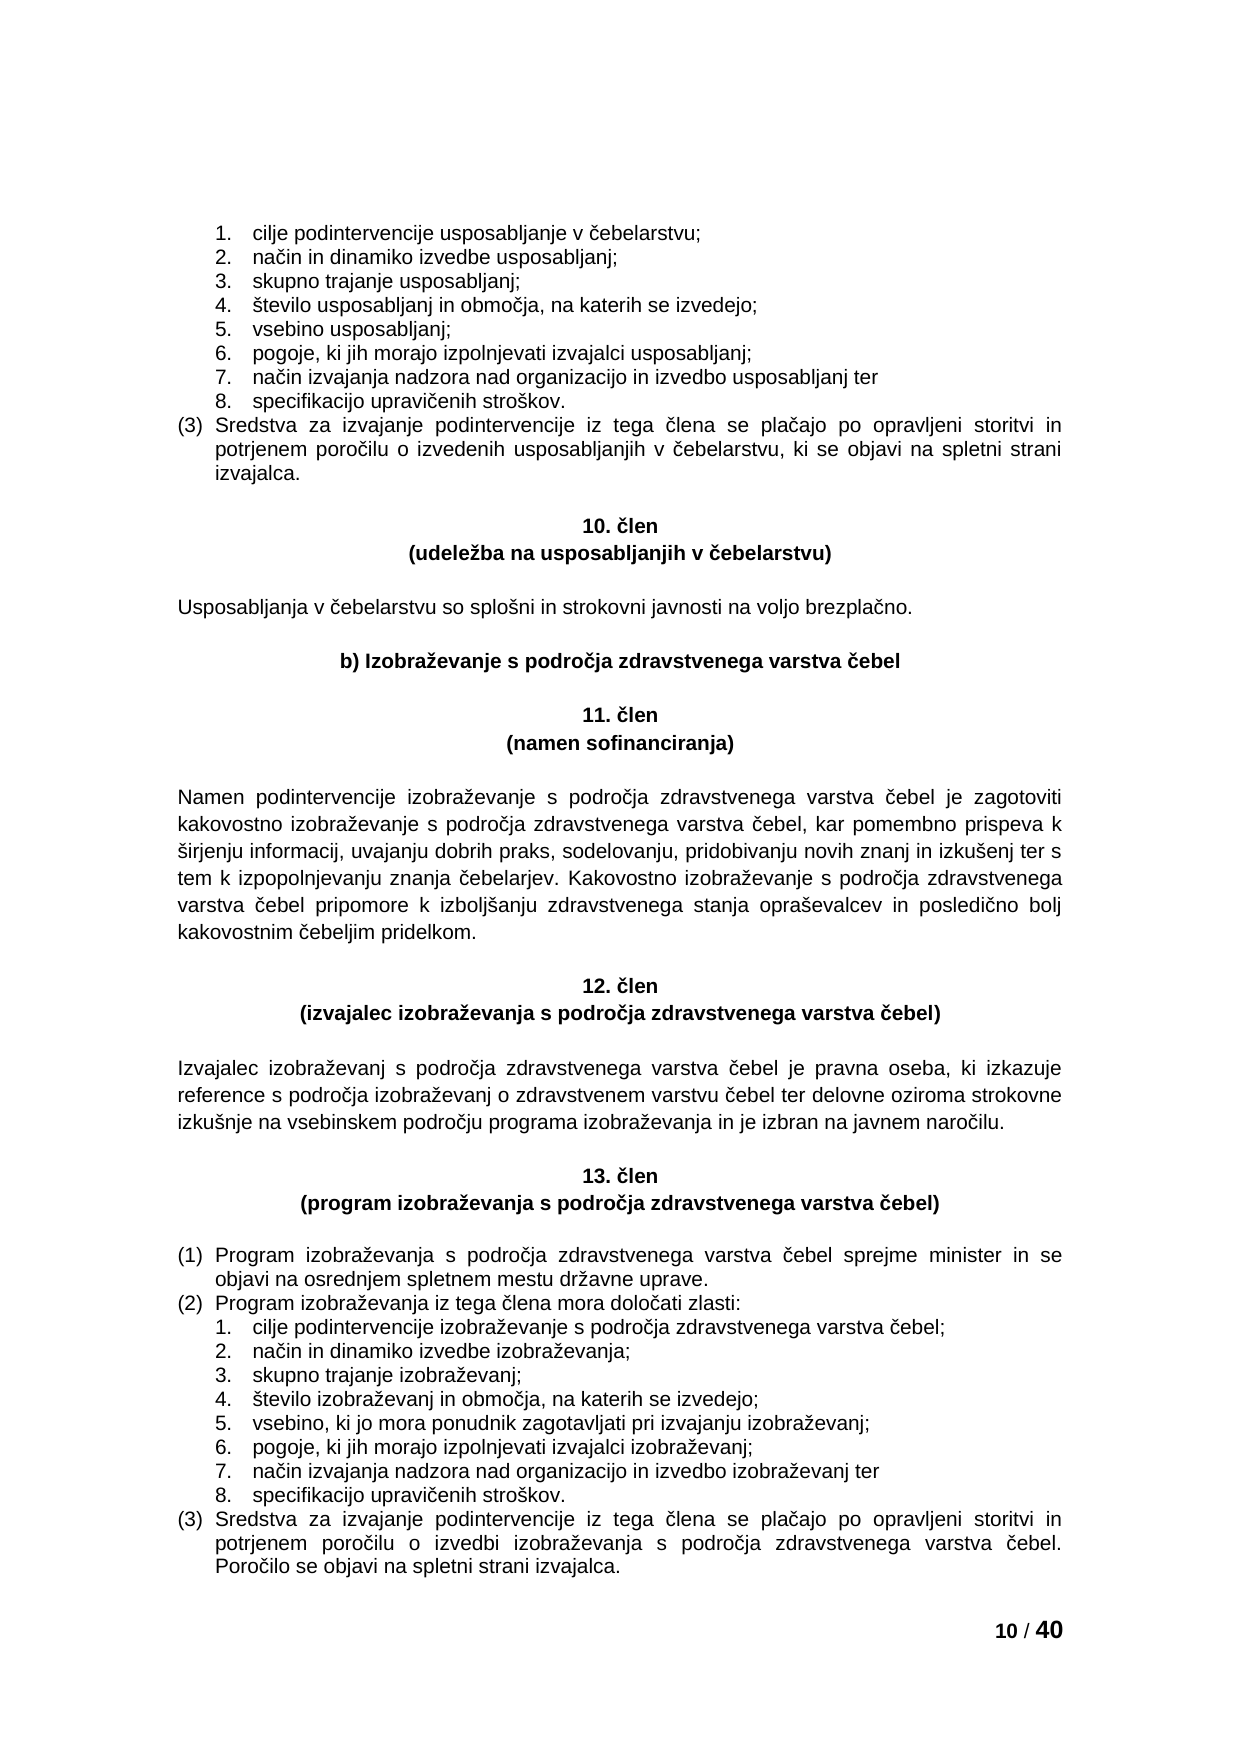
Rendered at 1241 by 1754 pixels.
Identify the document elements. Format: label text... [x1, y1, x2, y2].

text 11. člen [177, 701, 1063, 728]
text b) Izobraževanje s področja zdravstvenega varstva čebel [177, 647, 1063, 674]
list skupno trajanje usposabljanj; [215, 269, 1063, 293]
list vsebino, ki jo mora ponudnik zagotavljati pri izvajanju izobraževanj; [215, 1411, 1063, 1434]
list specifikacijo upravičenih stroškov. [215, 1482, 1063, 1506]
text Usposabljanja v čebelarstvu so splošni in strokovni javnosti na voljo brezplačno. [177, 593, 1063, 620]
list način in dinamiko izvedbe usposabljanj; [215, 245, 1063, 269]
text (program izobraževanja s področja zdravstvenega varstva čebel) [177, 1189, 1063, 1216]
text (namen sofinanciranja) [177, 728, 1063, 755]
list število usposabljanj in območja, na katerih se izvedejo; [215, 293, 1063, 317]
text 12. člen [177, 972, 1063, 999]
list Program izobraževanja s področja zdravstvenega varstva čebel sprejme minister in se objavi na osrednjem spletnem mestu državne uprave. [177, 1243, 1063, 1291]
text Izvajalec izobraževanj s področja zdravstvenega varstva čebel je pravna oseba, ki izkazuje reference s področja izobraževanj o zdravstvenem varstvu čebel ter delovne oziroma strokovne izkušnje na vsebinskem področju programa izobraževanja in je izbran na javnem naročilu. [177, 1053, 1063, 1134]
text (udeležba na usposabljanjih v čebelarstvu) [177, 539, 1063, 566]
list vsebino usposabljanj; [215, 317, 1063, 341]
list cilje podintervencije usposabljanje v čebelarstvu; [215, 221, 1063, 245]
list specifikacijo upravičenih stroškov. [215, 389, 1063, 413]
list pogoje, ki jih morajo izpolnjevati izvajalci usposabljanj; [215, 341, 1063, 365]
list skupno trajanje izobraževanj; [215, 1363, 1063, 1387]
list Program izobraževanja iz tega člena mora določati zlasti: [177, 1291, 1063, 1315]
list Sredstva za izvajanje podintervencije iz tega člena se plačajo po opravljeni storitvi in potrjenem poročilu o izvedenih usposabljanjih v čebelarstvu, ki se objavi na spletni strani izvajalca. [177, 413, 1063, 484]
list način izvajanja nadzora nad organizacijo in izvedbo izobraževanj ter [215, 1458, 1063, 1482]
text (izvajalec izobraževanja s področja zdravstvenega varstva čebel) [177, 999, 1063, 1026]
list cilje podintervencije izobraževanje s področja zdravstvenega varstva čebel; [215, 1315, 1063, 1339]
list število izobraževanj in območja, na katerih se izvedejo; [215, 1387, 1063, 1411]
list način in dinamiko izvedbe izobraževanja; [215, 1339, 1063, 1363]
text Namen podintervencije izobraževanje s področja zdravstvenega varstva čebel je zagotoviti kakovostno izobraževanje s področja zdravstvenega varstva čebel, kar pomembno prispeva k širjenju informacij, uvajanju dobrih praks, sodelovanju, pridobivanju novih znanj in izkušenj ter s tem k izpopolnjevanju znanja čebelarjev. Kakovostno izobraževanje s področja zdravstvenega varstva čebel pripomore k izboljšanju zdravstvenega stanja opraševalcev in posledično bolj kakovostnim čebeljim pridelkom. [177, 782, 1063, 945]
text 13. člen [177, 1162, 1063, 1189]
list Sredstva za izvajanje podintervencije iz tega člena se plačajo po opravljeni storitvi in potrjenem poročilu o izvedbi izobraževanja s področja zdravstvenega varstva čebel. Poročilo se objavi na spletni strani izvajalca. [177, 1506, 1063, 1578]
list pogoje, ki jih morajo izpolnjevati izvajalci izobraževanj; [215, 1434, 1063, 1458]
text 10. člen [177, 512, 1063, 539]
list način izvajanja nadzora nad organizacijo in izvedbo usposabljanj ter [215, 365, 1063, 389]
